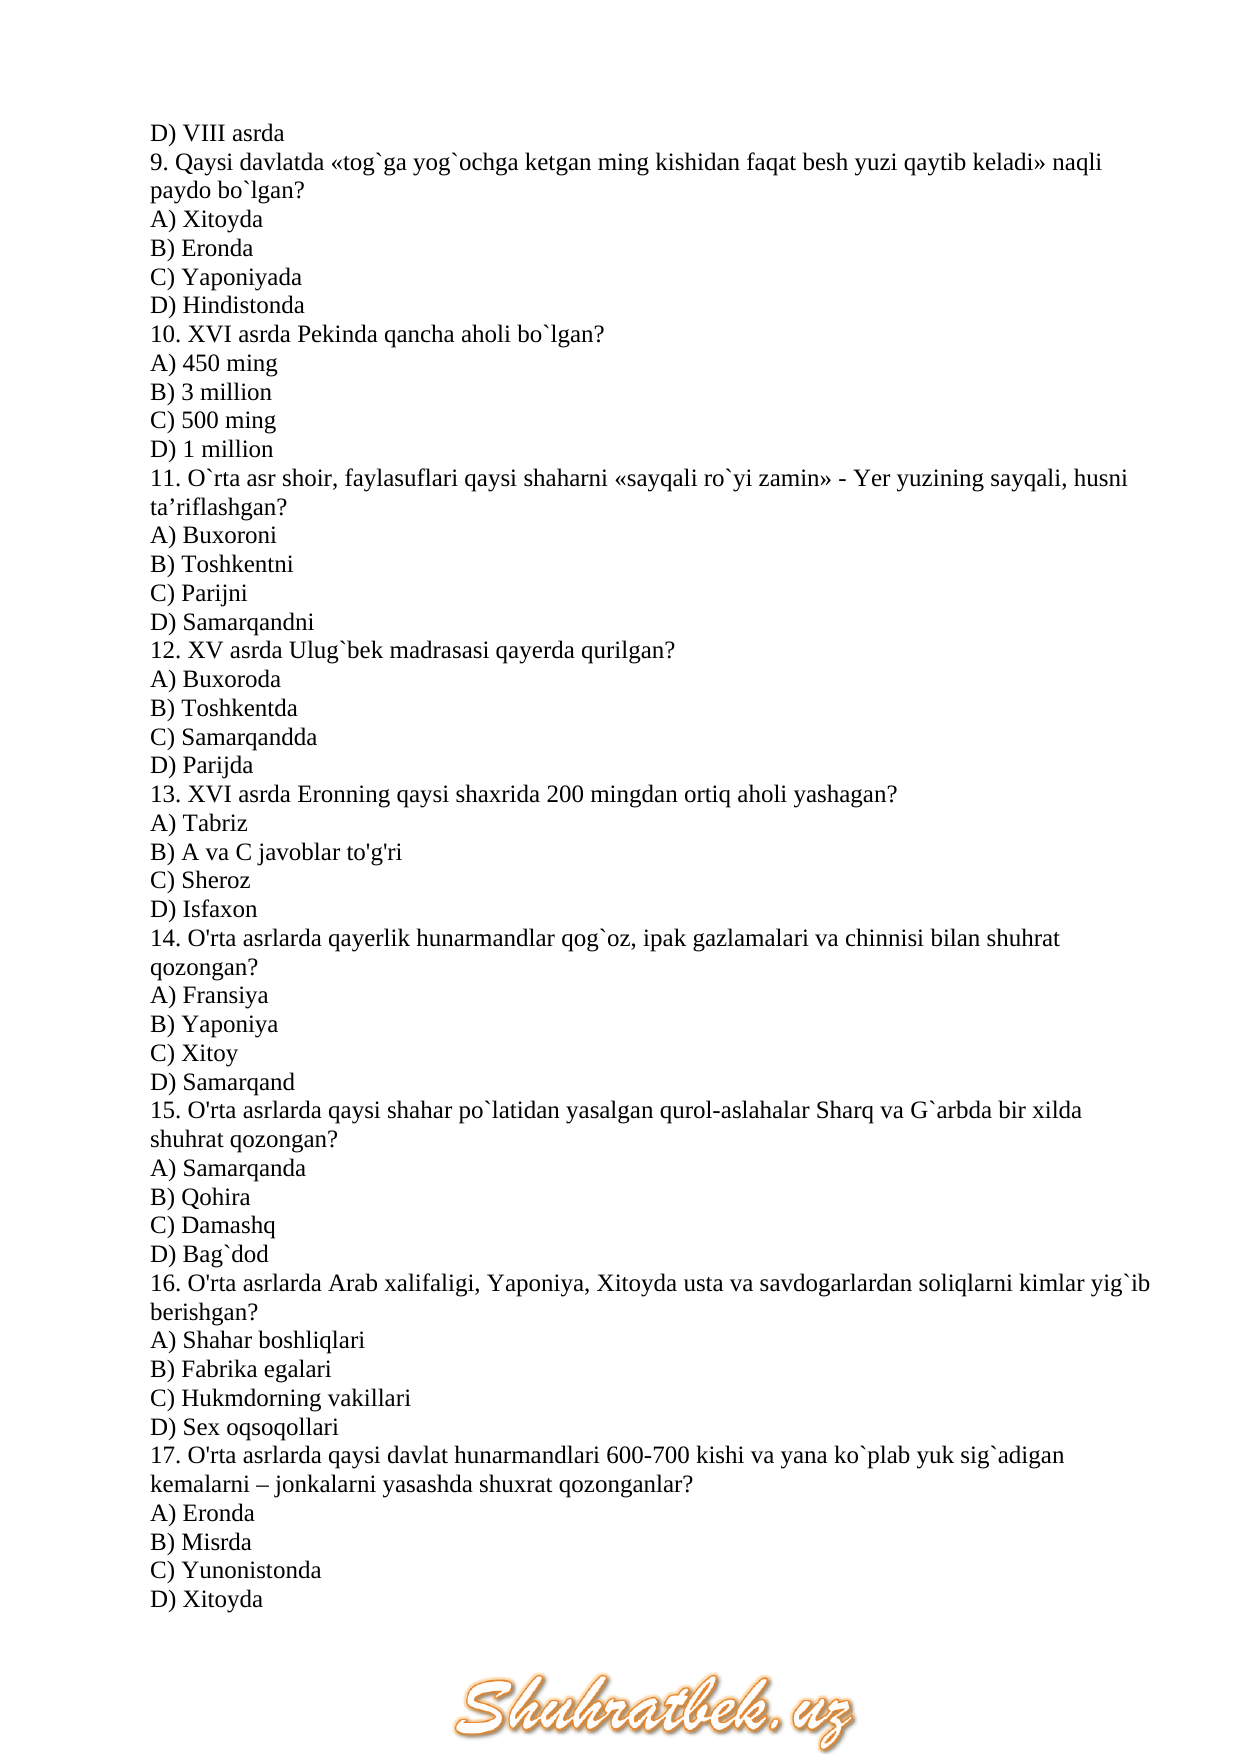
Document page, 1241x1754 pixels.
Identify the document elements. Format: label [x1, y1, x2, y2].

picture [440, 1659, 869, 1754]
text [150, 118, 1152, 1613]
